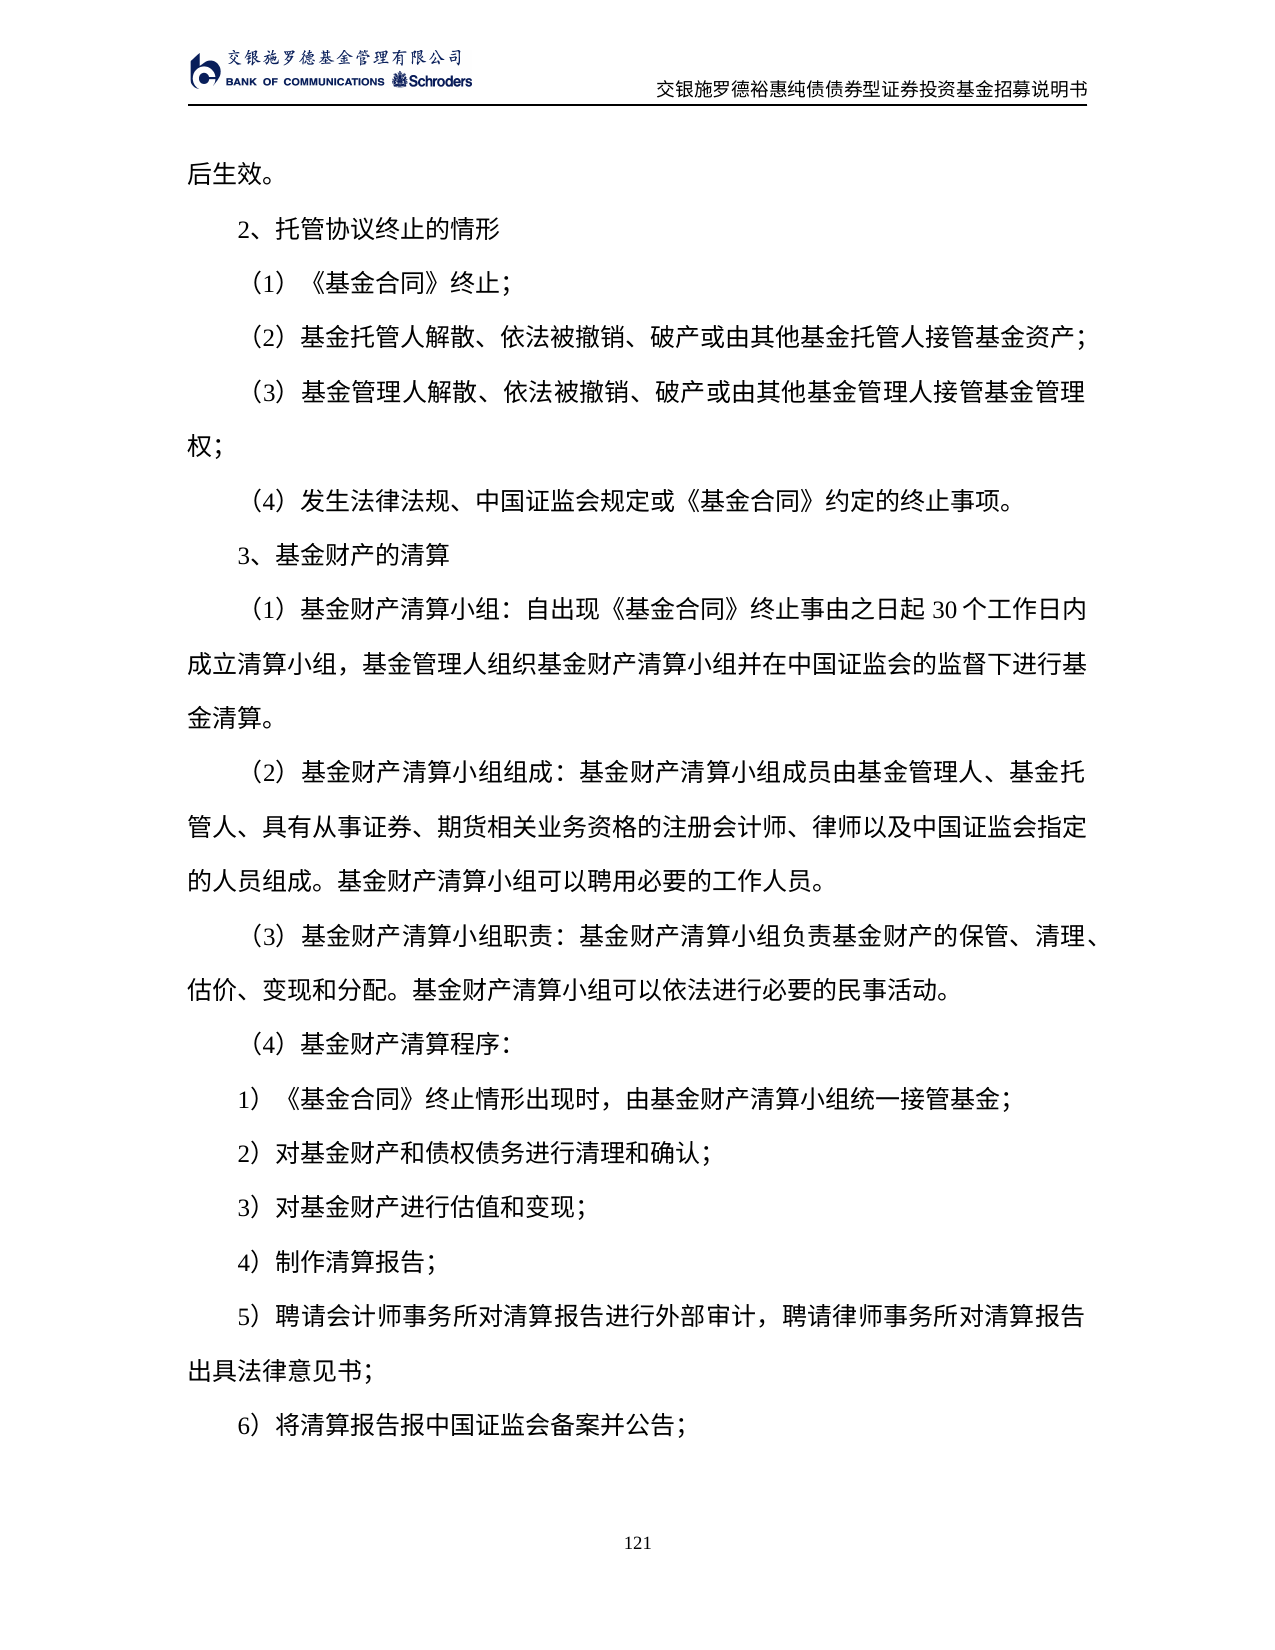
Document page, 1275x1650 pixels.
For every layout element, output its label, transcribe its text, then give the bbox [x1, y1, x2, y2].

text 2、托管协议终止的情形 [187, 209, 1087, 245]
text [187, 155, 1087, 191]
text 4）制作清算报告； [187, 1242, 1087, 1278]
picture [190, 50, 472, 89]
text 2）对基金财产和债权债务进行清理和确认； [187, 1133, 1087, 1170]
text 3）对基金财产进行估值和变现； [187, 1188, 1087, 1224]
text （4）发生法律法规、中国证监会规定或《基金合同》约定的终止事项。 [187, 481, 1087, 517]
text 3、基金财产的清算 [187, 535, 1087, 572]
text （3）基金财产清算小组职责：基金财产清算小组负责基金财产的保管、清理、估价、变现和分配。基金财产清算小组可以依法进行必要的民事活动。 [187, 916, 1087, 1007]
text （2）基金财产清算小组组成：基金财产清算小组成员由基金管理人、基金托管人、具有从事证券、期货相关业务资格的注册会计师、律师以及中国证监会指定的人员组成。基金财产清算小组可以聘用必要的工作人员。 [187, 753, 1087, 898]
text （1）《基金合同》终止； [187, 263, 1087, 300]
text 1）《基金合同》终止情形出现时，由基金财产清算小组统一接管基金； [187, 1079, 1087, 1115]
text （2）基金托管人解散、依法被撤销、破产或由其他基金托管人接管基金资产； [187, 318, 1087, 354]
text （1）基金财产清算小组：自出现《基金合同》终止事由之日起30个工作日内成立清算小组，基金管理人组织基金财产清算小组并在中国证监会的监督下进行基金清算。 [187, 590, 1087, 735]
text 6）将清算报告报中国证监会备案并公告； [187, 1405, 1087, 1442]
text （3）基金管理人解散、依法被撤销、破产或由其他基金管理人接管基金管理权； [187, 372, 1087, 463]
text 5）聘请会计师事务所对清算报告进行外部审计，聘请律师事务所对清算报告出具法律意见书； [187, 1297, 1087, 1387]
text （4）基金财产清算程序： [187, 1025, 1087, 1061]
